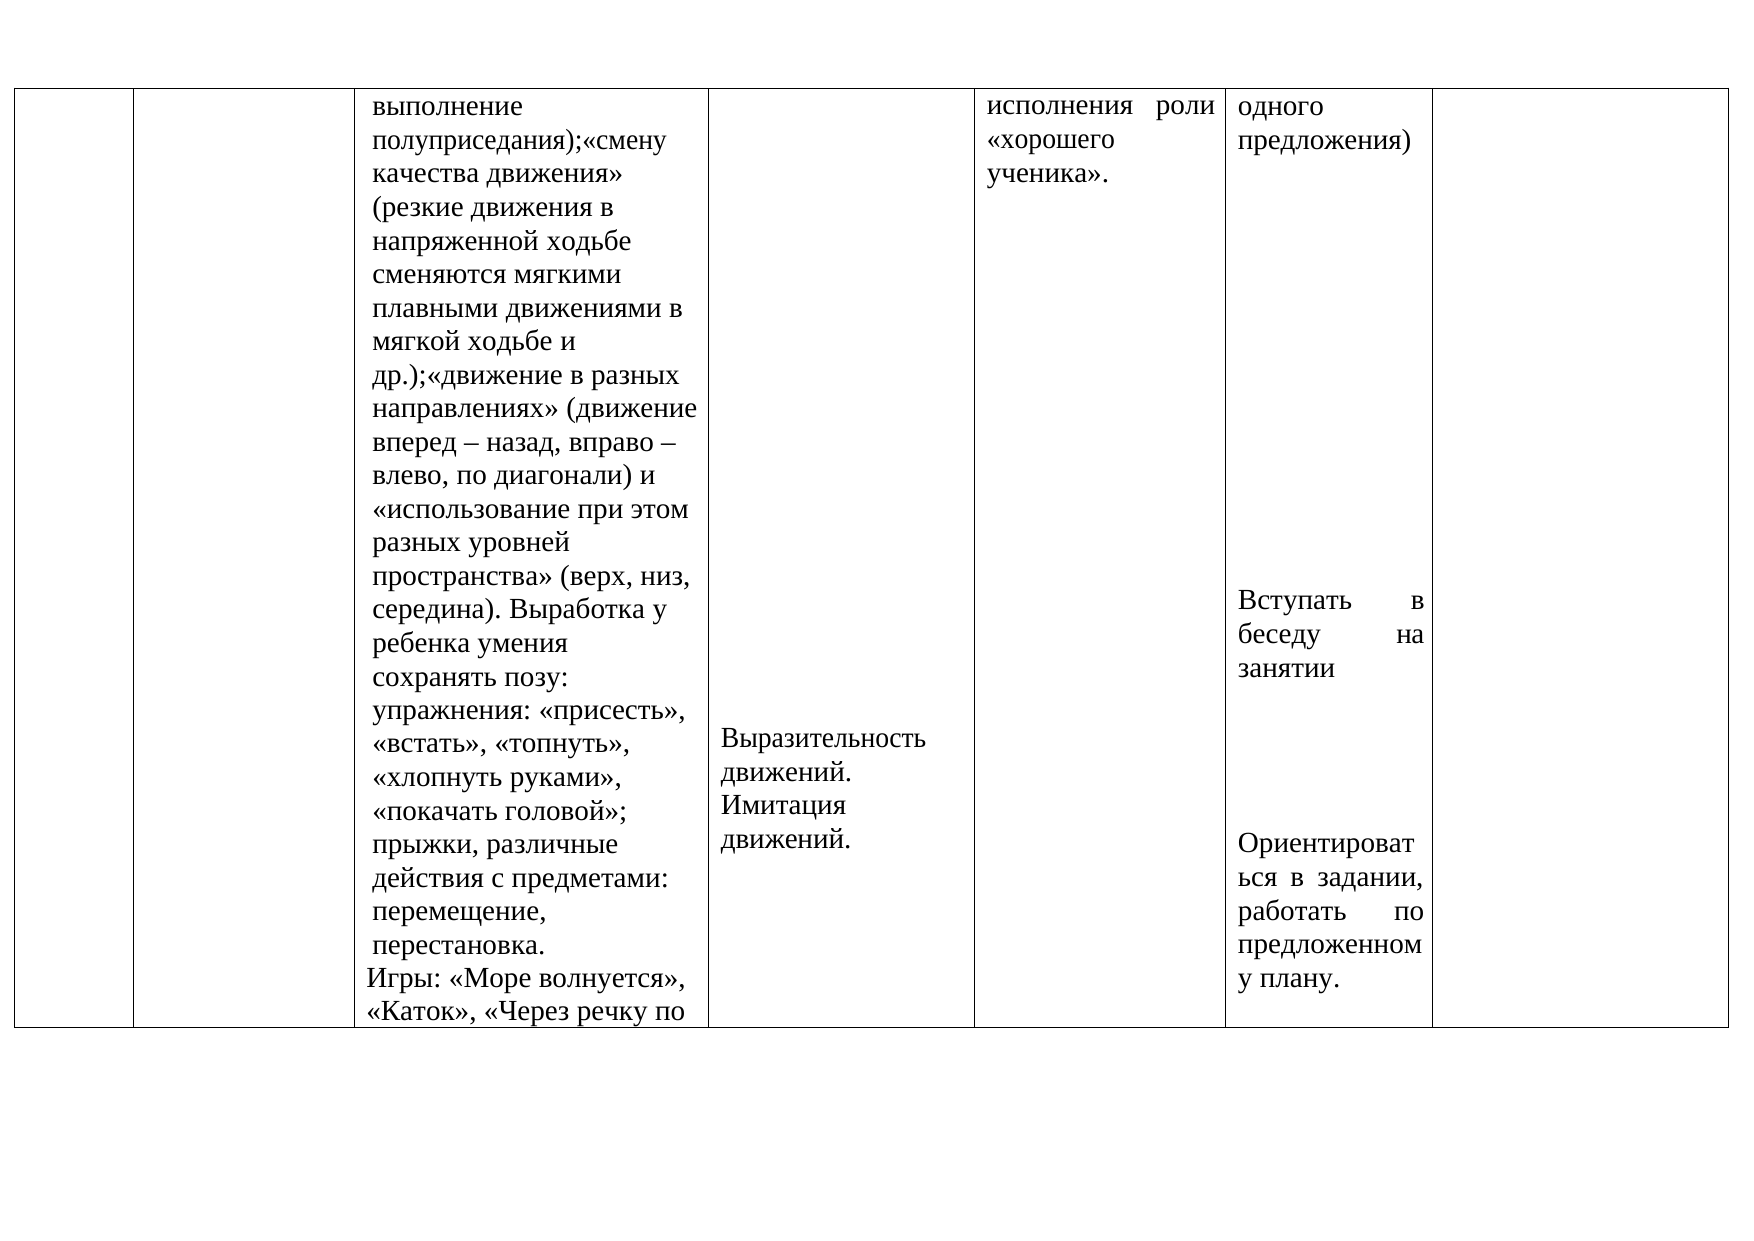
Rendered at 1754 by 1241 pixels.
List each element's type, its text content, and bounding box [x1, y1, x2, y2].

table_header [134, 89, 354, 1027]
table_header выполнение полуприседания);«смену качества движения» (резкие движения в напряженной ходьбе сменяются мягкими плавными движениями в мягкой ходьбе и др.);«движение в разных направлениях» (движение вперед – назад, вправо – влево, по диагонали) и «использование при этом разных уровней пространства» (верх, низ, середина). Выработка у ребенка умения сохранять позу: упражнения: «присесть», «встать», «топнуть», «хлопнуть руками», «покачать головой»; прыжки, различные действия с предметами: перемещение, перестановка. Игры: «Море волнуется», «Каток», «Через речку по [355, 89, 708, 1027]
table_header [15, 89, 133, 1027]
table_header исполнения роли «хорошего ученика». [975, 89, 1225, 1027]
table_header Выразительность движений. Имитация движений. [709, 89, 974, 1027]
table_header одного предложения) Вступать в беседу на занятии Ориентироват ься в задании, работать по предложенном у плану. [1226, 89, 1432, 1027]
table_header [1433, 89, 1728, 1027]
